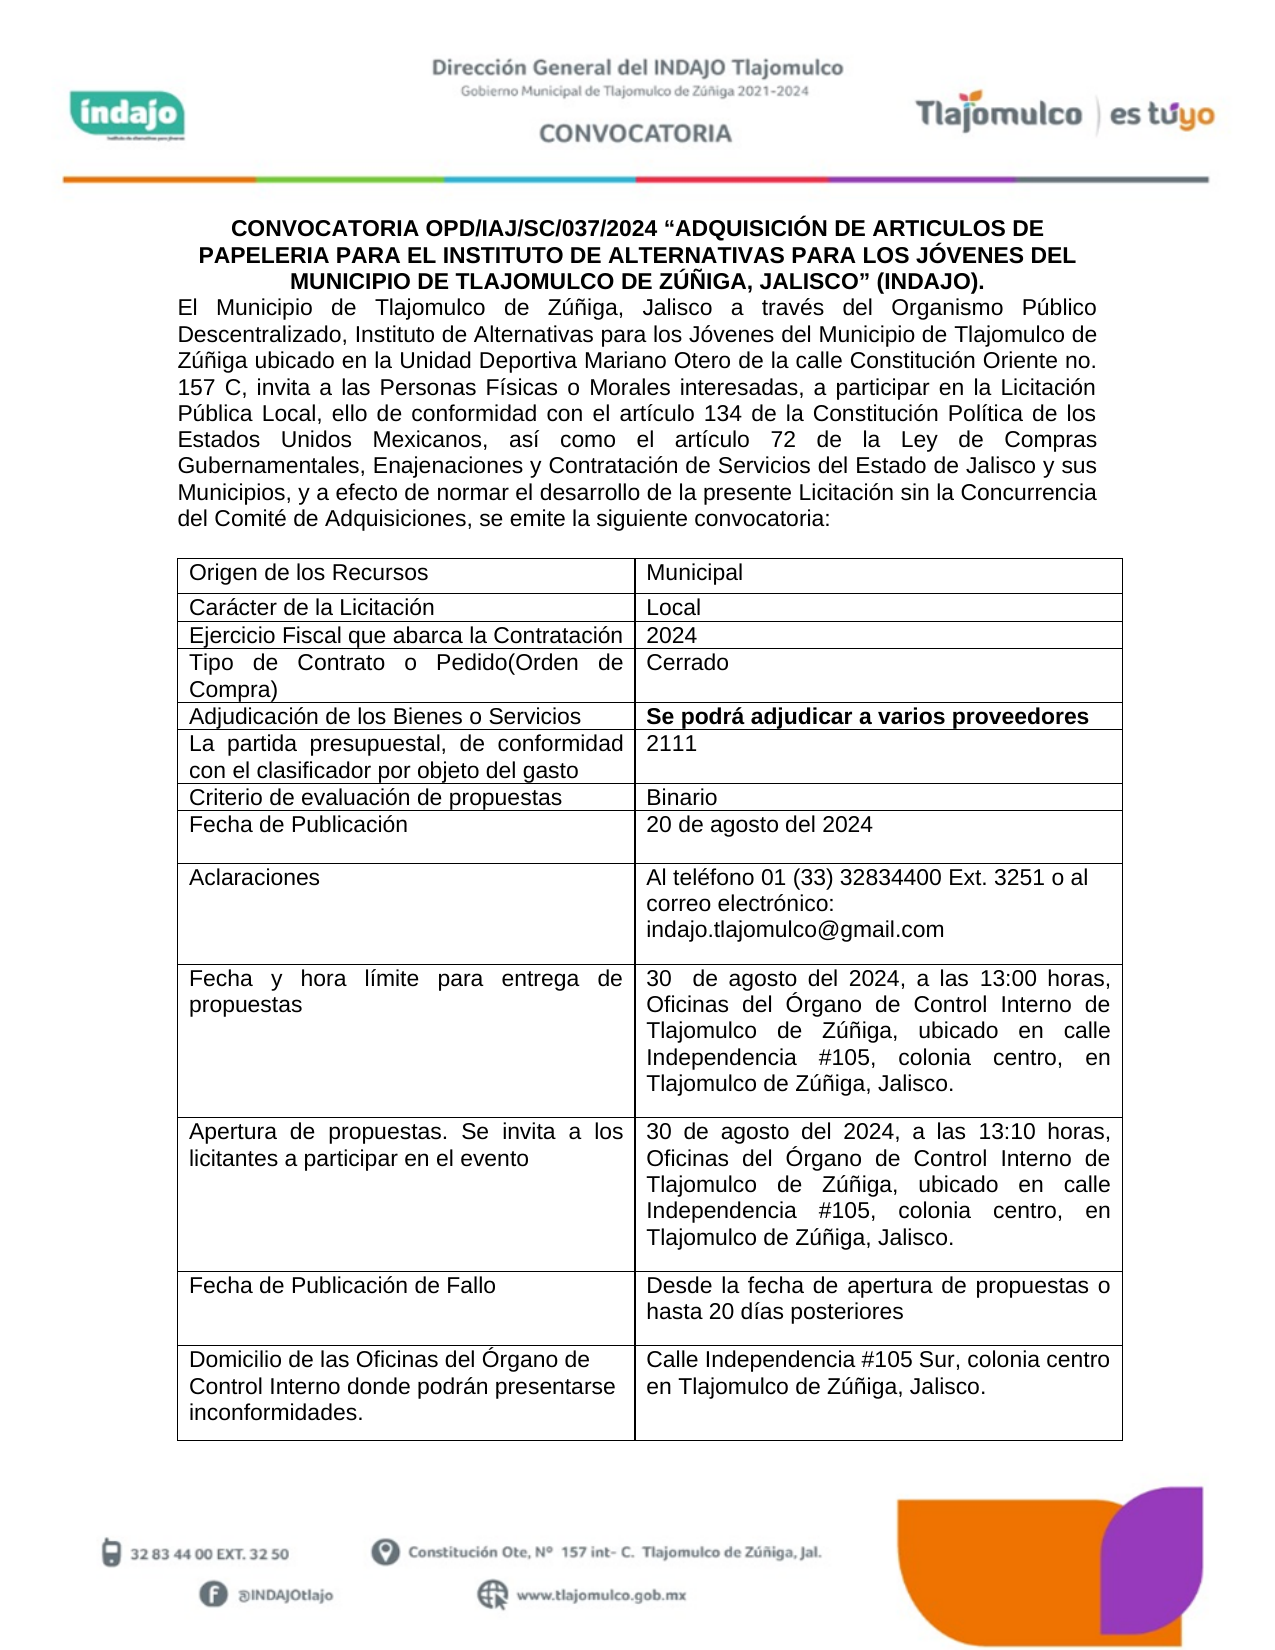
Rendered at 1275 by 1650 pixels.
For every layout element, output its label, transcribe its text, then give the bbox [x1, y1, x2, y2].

table_cell Se podrá adjudicar a varios proveedores [636, 703, 1122, 729]
table_cell Fecha y hora límite para entrega de propuestas [178, 965, 634, 1117]
table_cell 30 de agosto del 2024, a las 13:00 horas, Oficinas del Órgano de Control Interno de Tlajomulco de Zúñiga, ubicado en calle Independencia #105, colonia centro, en Tlajomulco de Zúñiga, Jalisco. [636, 965, 1122, 1117]
table_cell 2024 [636, 622, 1122, 648]
table_cell Local [636, 594, 1122, 621]
table_cell Binario [636, 784, 1122, 810]
table_cell Adjudicación de los Bienes o Servicios [178, 703, 634, 729]
picture [8, 15, 1264, 1650]
table_cell Tipo de Contrato o Pedido(Orden de Compra) [178, 649, 634, 702]
table_header Municipal [636, 559, 1122, 593]
table_header Origen de los Recursos [178, 559, 634, 593]
table_cell Fecha de Publicación de Fallo [178, 1272, 634, 1345]
table_cell 30 de agosto del 2024, a las 13:10 horas, Oficinas del Órgano de Control Interno de Tlajomulco de Zúñiga, ubicado en calle Independencia #105, colonia centro, en Tlajomulco de Zúñiga, Jalisco. [636, 1118, 1122, 1271]
table_cell Cerrado [636, 649, 1122, 702]
table_cell Carácter de la Licitación [178, 594, 634, 621]
table_cell Criterio de evaluación de propuestas [178, 784, 634, 810]
table_cell Aclaraciones [178, 864, 634, 963]
text CONVOCATORIA OPD/IAJ/SC/037/2024 “ADQUISICIÓN DE ARTICULOS DE PAPELERIA PARA EL INSTITUTO DE ALTERNATIVAS PARA LOS JÓVENES DEL MUNICIPIO DE TLAJOMULCO DE ZÚÑIGA, JALISCO” (INDAJO). [177, 215, 1098, 294]
table_cell 2111 [636, 730, 1122, 783]
text El Municipio de Tlajomulco de Zúñiga, Jalisco a través del Organismo Público Descentralizado, Instituto de Alternativas para los Jóvenes del Municipio de Tlajomulco de Zúñiga ubicado en la Unidad Deportiva Mariano Otero de la calle Constitución Oriente no. 157 C, invita a las Personas Físicas o Morales interesadas, a participar en la Licitación Pública Local, ello de conformidad con el artículo 134 de la Constitución Política de los Estados Unidos Mexicanos, así como el artículo 72 de la Ley de Compras Gubernamentales, Enajenaciones y Contratación de Servicios del Estado de Jalisco y sus Municipios, y a efecto de normar el desarrollo de la presente Licitación sin la Concurrencia del Comité de Adquisiciones, se emite la siguiente convocatoria: [177, 294, 1098, 532]
table_cell Ejercicio Fiscal que abarca la Contratación [178, 622, 634, 648]
table_cell Domicilio de las Oficinas del Órgano de Control Interno donde podrán presentarse inconformidades. [178, 1346, 634, 1440]
table_cell Desde la fecha de apertura de propuestas o hasta 20 días posteriores [636, 1272, 1122, 1345]
table_cell La partida presupuestal, de conformidad con el clasificador por objeto del gasto [178, 730, 634, 783]
table_cell 20 de agosto del 2024 [636, 811, 1122, 862]
table_cell Fecha de Publicación [178, 811, 634, 862]
table_cell Apertura de propuestas. Se invita a los licitantes a participar en el evento [178, 1118, 634, 1271]
table_cell Al teléfono 01 (33) 32834400 Ext. 3251 o al correo electrónico: indajo.tlajomulco@gmail.com [636, 864, 1122, 963]
table_cell Calle Independencia #105 Sur, colonia centro en Tlajomulco de Zúñiga, Jalisco. [636, 1346, 1122, 1440]
